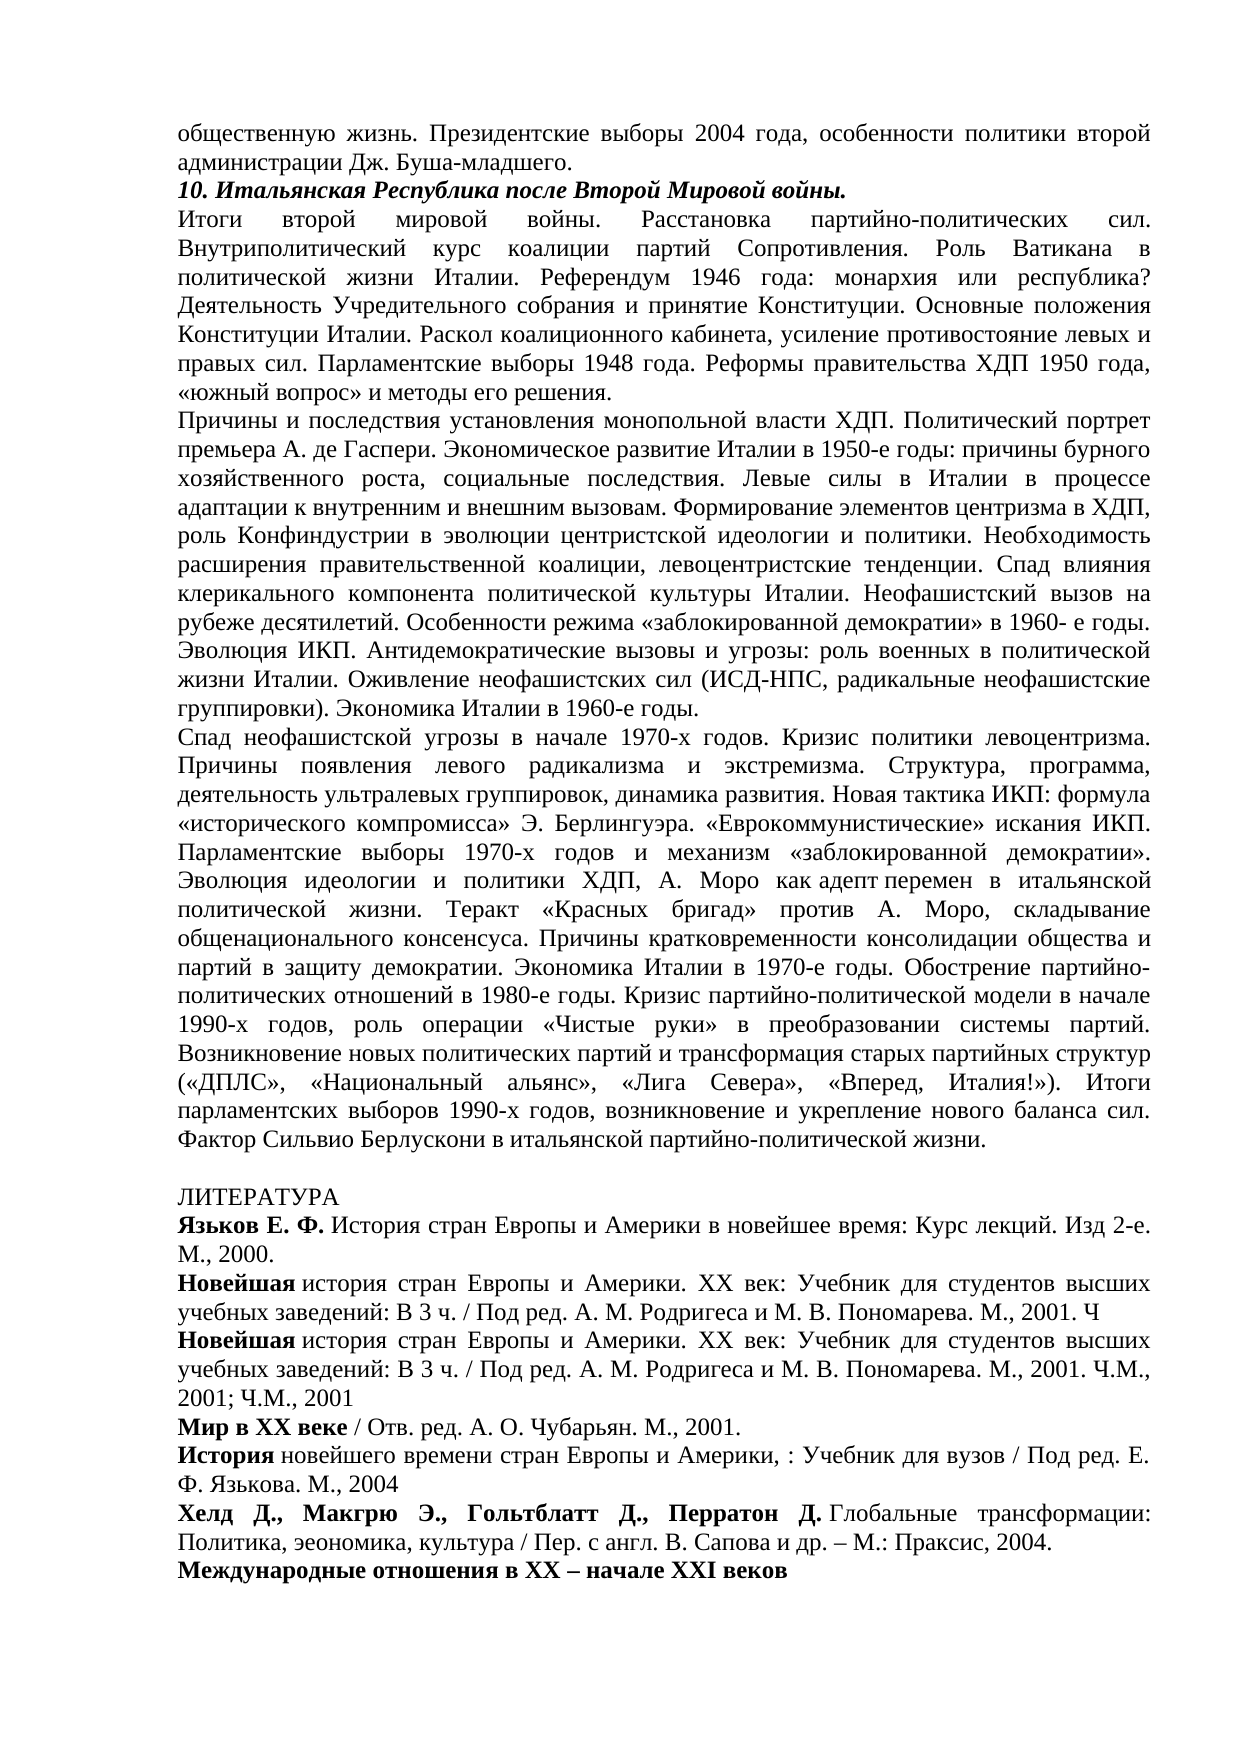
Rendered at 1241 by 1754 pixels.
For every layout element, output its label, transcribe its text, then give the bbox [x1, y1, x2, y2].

text Спад неофашистской угрозы в начале 1970-х годов. Кризис политики левоцентризма. Причины появления левого радикализма и экстремизма. Структура, программа, деятельность ультралевых группировок, динамика развития. Новая тактика ИКП: формула «исторического компромисса» Э. Берлингуэра. «Еврокоммунистические» искания ИКП. Парламентские выборы 1970-х годов и механизм «заблокированной демократии». Эволюция идеологии и политики ХДП, А. Моро как адепт перемен в итальянской политической жизни. Теракт «Красных бригад» против А. Моро, складывание общенационального консенсуса. Причины кратковременности консолидации общества и партий в защиту демократии. Экономика Италии в 1970-е годы. Обострение партийно-политических отношений в 1980-е годы. Кризис партийно-политической модели в начале 1990-х годов, роль операции «Чистые руки» в преобразовании системы партий. Возникновение новых политических партий и трансформация старых партийных структур («ДПЛС», «Национальный альянс», «Лига Севера», «Вперед, Италия!»). Итоги парламентских выборов 1990-х годов, возникновение и укрепление нового баланса сил. Фактор Сильвио Берлускони в итальянской партийно-политической жизни. [177, 722, 1152, 1153]
text Язьков Е. Ф. История стран Европы и Америки в новейшее время: Курс лекций. Изд 2-е. М., 2000. [177, 1211, 1152, 1268]
text Хелд Д., Макгрю Э., Гольтблатт Д., Перратон Д. Глобальные трансформации: Политика, эеономика, культура / Пер. с англ. В. Сапова и др. – М.: Праксис, 2004. [177, 1498, 1152, 1556]
text 10. Итальянская Республика после Второй Мировой войны. [177, 176, 1152, 204]
text Новейшая история стран Европы и Америки. XX век: Учебник для студентов высших учебных заведений: В 3 ч. / Под ред. А. М. Родригеса и М. В. Пономарева. М., 2001. Ч [177, 1268, 1152, 1326]
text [177, 118, 1152, 176]
text Новейшая история стран Европы и Америки. XX век: Учебник для студентов высших учебных заведений: В 3 ч. / Под ред. А. М. Родригеса и М. В. Пономарева. М., 2001. Ч.М., 2001; Ч.М., 2001 [177, 1326, 1152, 1412]
text История новейшего времени стран Европы и Америки, : Учебник для вузов / Под ред. Е. Ф. Язькова. М., 2004 [177, 1441, 1152, 1498]
text Причины и последствия установления монопольной власти ХДП. Политический портрет премьера А. де Гаспери. Экономическое развитие Италии в 1950-е годы: причины бурного хозяйственного роста, социальные последствия. Левые силы в Италии в процессе адаптации к внутренним и внешним вызовам. Формирование элементов центризма в ХДП, роль Конфиндустрии в эволюции центристской идеологии и политики. Необходимость расширения правительственной коалиции, левоцентристские тенденции. Спад влияния клерикального компонента политической культуры Италии. Неофашистский вызов на рубеже десятилетий. Особенности режима «заблокированной демократии» в 1960- е годы. Эволюция ИКП. Антидемократические вызовы и угрозы: роль военных в политической жизни Италии. Оживление неофашистских сил (ИСД-НПС, радикальные неофашистские группировки). Экономика Италии в 1960-е годы. [177, 406, 1152, 722]
text Итоги второй мировой войны. Расстановка партийно-политических сил. Внутриполитический курс коалиции партий Сопротивления. Роль Ватикана в политической жизни Италии. Референдум 1946 года: монархия или республика? Деятельность Учредительного собрания и принятие Конституции. Основные положения Конституции Италии. Раскол коалиционного кабинета, усиление противостояние левых и правых сил. Парламентские выборы 1948 года. Реформы правительства ХДП 1950 года, «южный вопрос» и методы его решения. [177, 204, 1152, 406]
text ЛИТЕРАТУРА [177, 1182, 1152, 1211]
text Мир в XX веке / Отв. ред. А. О. Чубарьян. М., 2001. [177, 1412, 1152, 1441]
text Международные отношения в XX – начале XXI веков [177, 1556, 1152, 1584]
